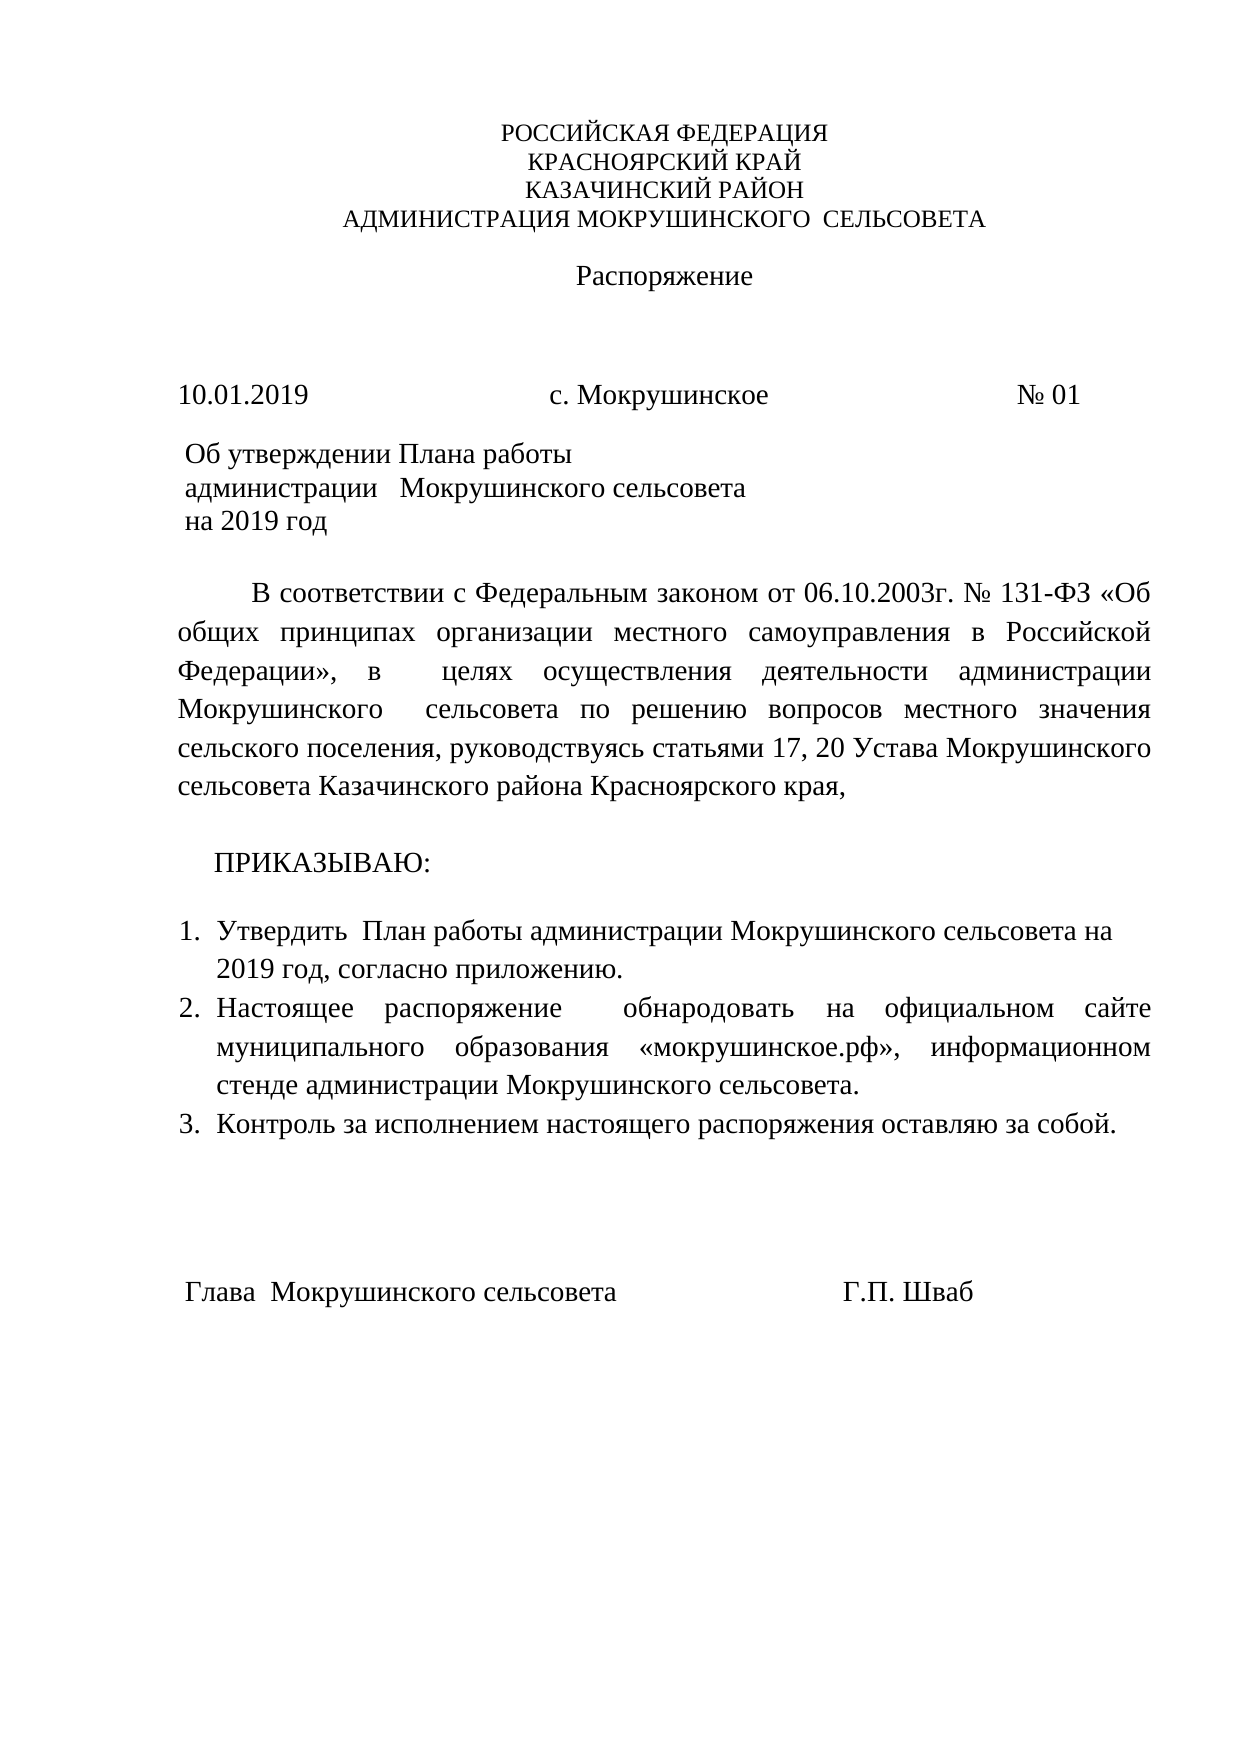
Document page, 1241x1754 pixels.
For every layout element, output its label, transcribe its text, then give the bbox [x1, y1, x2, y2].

list Утвердить План работы администрации Мокрушинского сельсовета на 2019 год, согласно приложению. [179, 913, 1152, 985]
list Контроль за исполнением настоящего распоряжения оставляю за собой. [179, 1106, 1152, 1139]
text Распоряжение [177, 258, 1152, 292]
text РОССИЙСКАЯ ФЕДЕРАЦИЯ [177, 118, 1152, 147]
text В соответствии с Федеральным законом от 06.10.2003г. № 131-ФЗ «Об общих принципах организации местного самоуправления в Российской Федерации», в целях осуществления деятельности администрации Мокрушинского сельсовета по решению вопросов местного значения сельского поселения, руководствуясь статьями 17, 20 Устава Мокрушинского сельсовета Казачинского района Красноярского края, [177, 725, 1152, 802]
text Об утверждении Плана работы [177, 436, 1152, 470]
text Глава Мокрушинского сельсовета Г.П. Шваб [177, 1274, 1149, 1308]
text 10.01.2019 с. Мокрушинское № 01 [177, 377, 1152, 411]
text администрации Мокрушинского сельсовета [177, 470, 1152, 503]
text КРАСНОЯРСКИЙ КРАЙ [177, 147, 1152, 176]
text КАЗАЧИНСКИЙ РАЙОН [177, 176, 1152, 204]
text на 2019 год [177, 503, 1152, 537]
list Настоящее распоряжение обнародовать на официальном сайте муниципального образования «мокрушинское.рф», информационном стенде администрации Мокрушинского сельсовета. [179, 990, 1152, 1101]
text ПРИКАЗЫВАЮ: [177, 845, 1152, 879]
text АДМИНИСТРАЦИЯ МОКРУШИНСКОГО СЕЛЬСОВЕТА [177, 204, 1152, 233]
text В соответствии с Федеральным законом от 06.10.2003г. № 131-ФЗ «Об общих принципах организации местного самоуправления в Российской Федерации», в целях осуществления деятельности администрации Мокрушинского сельсовета по решению вопросов местного значения сельского поселения, руководствуясь статьями 17, 20 Устава Мокрушинского сельсовета Казачинского района Красноярского края, [177, 576, 1152, 691]
